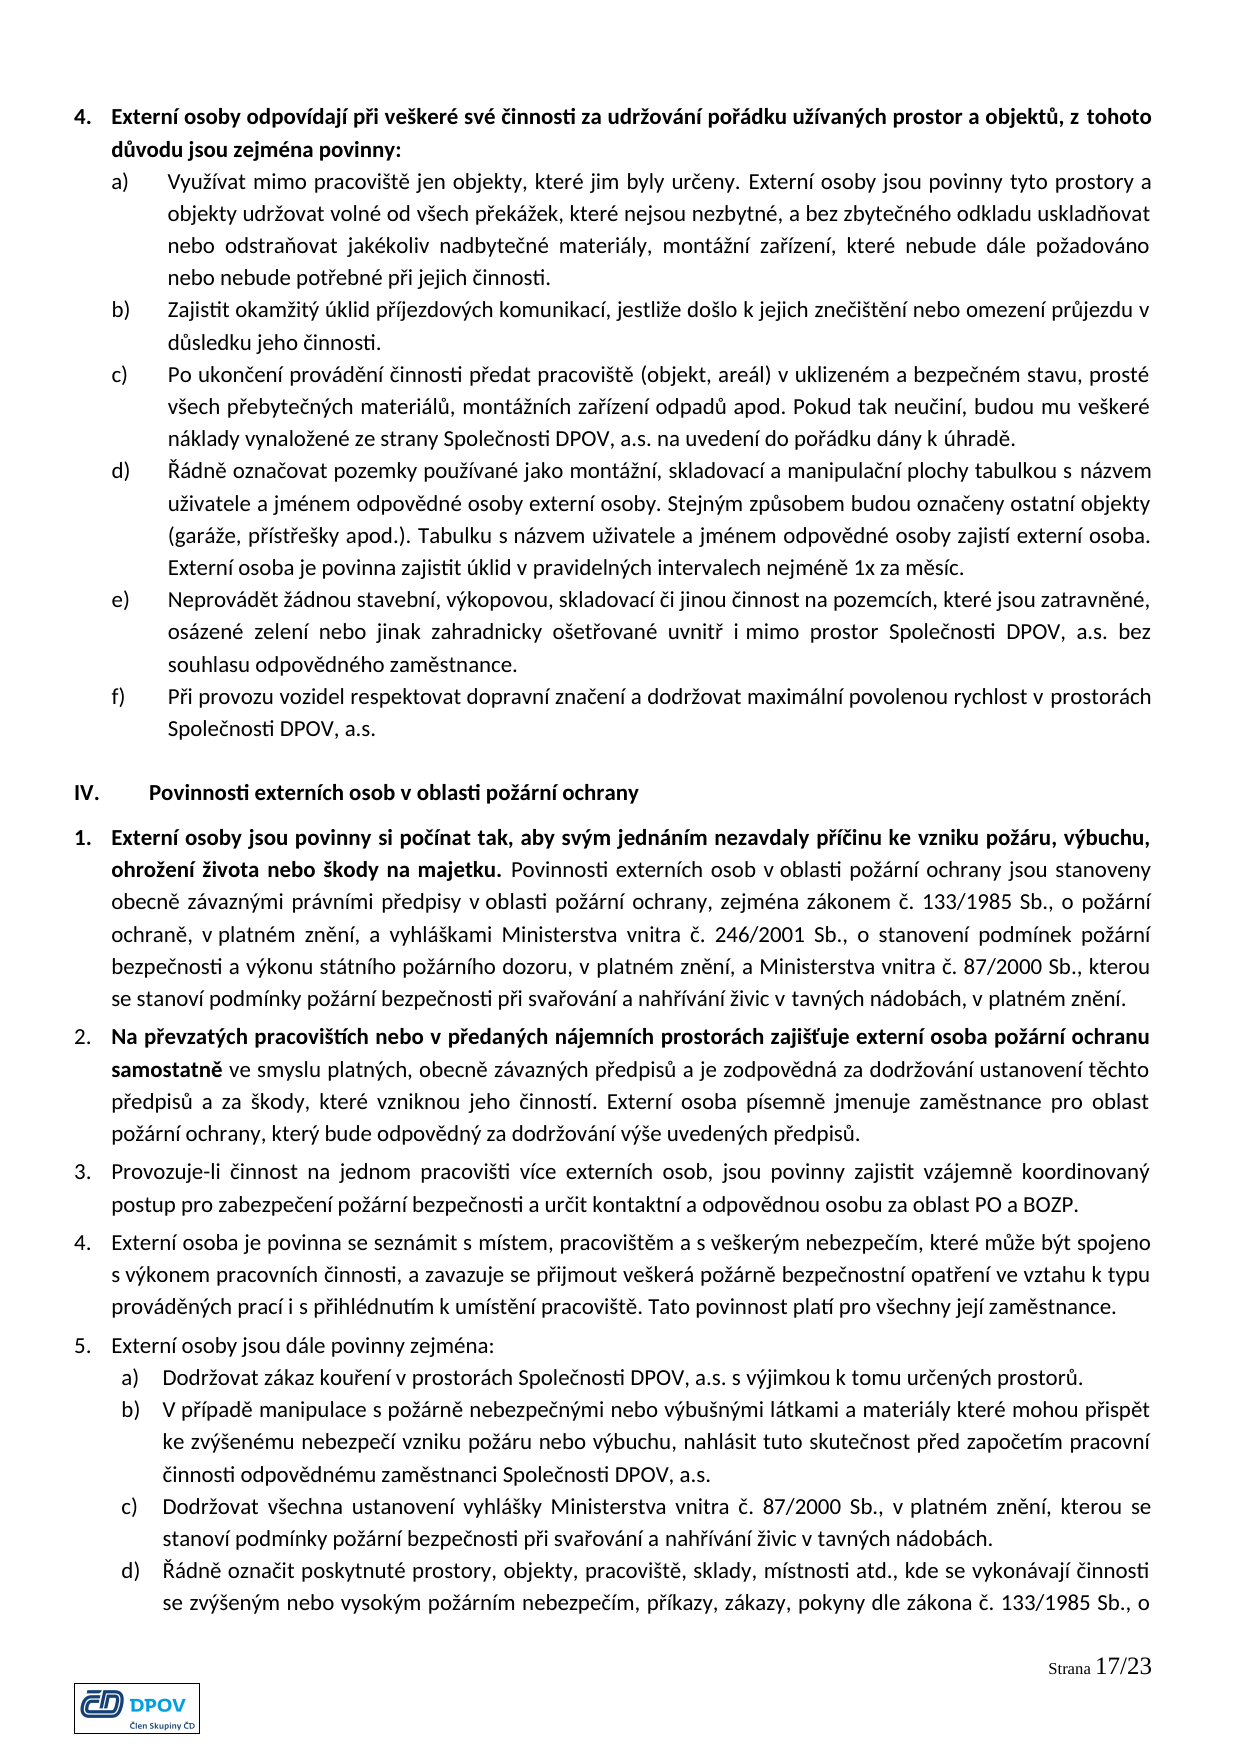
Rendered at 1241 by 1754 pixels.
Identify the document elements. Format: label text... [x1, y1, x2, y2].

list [121, 1556, 1152, 1616]
text f) Při provozu vozidel respektovat dopravní značení a dodržovat maximální povolenou rychlost v prostorách Společnosti DPOV, a.s. [111, 682, 1152, 742]
text 1. Externí osoby jsou povinny si počínat tak, aby svým jednáním nezavdaly příčinu ke vzniku požáru, výbuchu, ohrožení života nebo škody na majetku. Povinnosti externích osob v oblasti požární ochrany jsou stanoveny obecně závaznými právními předpisy v oblasti požární ochrany, zejména zákonem č. 133/1985 Sb., o požární ochraně, v platném znění, a vyhláškami Ministerstva vnitra č. 246/2001 Sb., o stanovení podmínek požární bezpečnosti a výkonu státního požárního dozoru, v platném znění, a Ministerstva vnitra č. 87/2000 Sb., kterou se stanoví podmínky požární bezpečnosti při svařování a nahřívání živic v tavných nádobách, v platném znění. [74, 823, 1152, 1012]
text 3. Provozuje-li činnost na jednom pracovišti více externích osob, jsou povinny zajistit vzájemně koordinovaný postup pro zabezpečení požární bezpečnosti a určit kontaktní a odpovědnou osobu za oblast PO a BOZP. [74, 1157, 1152, 1218]
text b) Zajistit okamžitý úklid příjezdových komunikací, jestliže došlo k jejich znečištění nebo omezení průjezdu v důsledku jeho činnosti. [111, 296, 1152, 356]
text c) Po ukončení provádění činnosti předat pracoviště (objekt, areál) v uklizeném a bezpečném stavu, prosté všech přebytečných materiálů, montážních zařízení odpadů apod. Pokud tak neučiní, budou mu veškeré náklady vynaložené ze strany Společnosti DPOV, a.s. na uvedení do pořádku dány k úhradě. [111, 360, 1152, 452]
list Externí osoby odpovídají při veškeré své činnosti za udržování pořádku užívaných prostor a objektů, z tohoto důvodu jsou zejména povinny: [74, 102, 1152, 163]
list Povinnosti externích osob v oblasti požární ochrany [74, 778, 1152, 806]
list Dodržovat všechna ustanovení vyhlášky Ministerstva vnitra č. 87/2000 Sb., v platném znění, kterou se stanoví podmínky požární bezpečnosti při svařování a nahřívání živic v tavných nádobách. [121, 1492, 1152, 1552]
text d) Řádně označovat pozemky používané jako montážní, skladovací a manipulační plochy tabulkou s názvem uživatele a jménem odpovědné osoby externí osoby. Stejným způsobem budou označeny ostatní objekty (garáže, přístřešky apod.). Tabulku s názvem uživatele a jménem odpovědné osoby zajistí externí osoba. Externí osoba je povinna zajistit úklid v pravidelných intervalech nejméně 1x za měsíc. [111, 457, 1152, 581]
text 2. Na převzatých pracovištích nebo v předaných nájemních prostorách zajišťuje externí osoba požární ochranu samostatně ve smyslu platných, obecně závazných předpisů a je zodpovědná za dodržování ustanovení těchto předpisů a za škody, které vzniknou jeho činností. Externí osoba písemně jmenuje zaměstnance pro oblast požární ochrany, který bude odpovědný za dodržování výše uvedených předpisů. [74, 1022, 1152, 1147]
text 5. Externí osoby jsou dále povinny zejména: [74, 1331, 1152, 1359]
text e) Neprovádět žádnou stavební, výkopovou, skladovací či jinou činnost na pozemcích, které jsou zatravněné, osázené zelení nebo jinak zahradnicky ošetřované uvnitř i mimo prostor Společnosti DPOV, a.s. bez souhlasu odpovědného zaměstnance. [111, 585, 1152, 678]
text a) Využívat mimo pracoviště jen objekty, které jim byly určeny. Externí osoby jsou povinny tyto prostory a objekty udržovat volné od všech překážek, které nejsou nezbytné, a bez zbytečného odkladu uskladňovat nebo odstraňovat jakékoliv nadbytečné materiály, montážní zařízení, které nebude dále požadováno nebo nebude potřebné při jejich činnosti. [111, 167, 1152, 291]
text 4. Externí osoba je povinna se seznámit s místem, pracovištěm a s veškerým nebezpečím, které může být spojeno s výkonem pracovních činnosti, a zavazuje se přijmout veškerá požárně bezpečnostní opatření ve vztahu k typu prováděných prací i s přihlédnutím k umístění pracoviště. Tato povinnost platí pro všechny její zaměstnance. [74, 1228, 1152, 1321]
list Dodržovat zákaz kouření v prostorách Společnosti DPOV, a.s. s výjimkou k tomu určených prostorů. [121, 1363, 1152, 1391]
picture [75, 1684, 199, 1733]
list V případě manipulace s požárně nebezpečnými nebo výbušnými látkami a materiály které mohou přispět ke zvýšenému nebezpečí vzniku požáru nebo výbuchu, nahlásit tuto skutečnost před započetím pracovní činnosti odpovědnému zaměstnanci Společnosti DPOV, a.s. [121, 1395, 1152, 1488]
